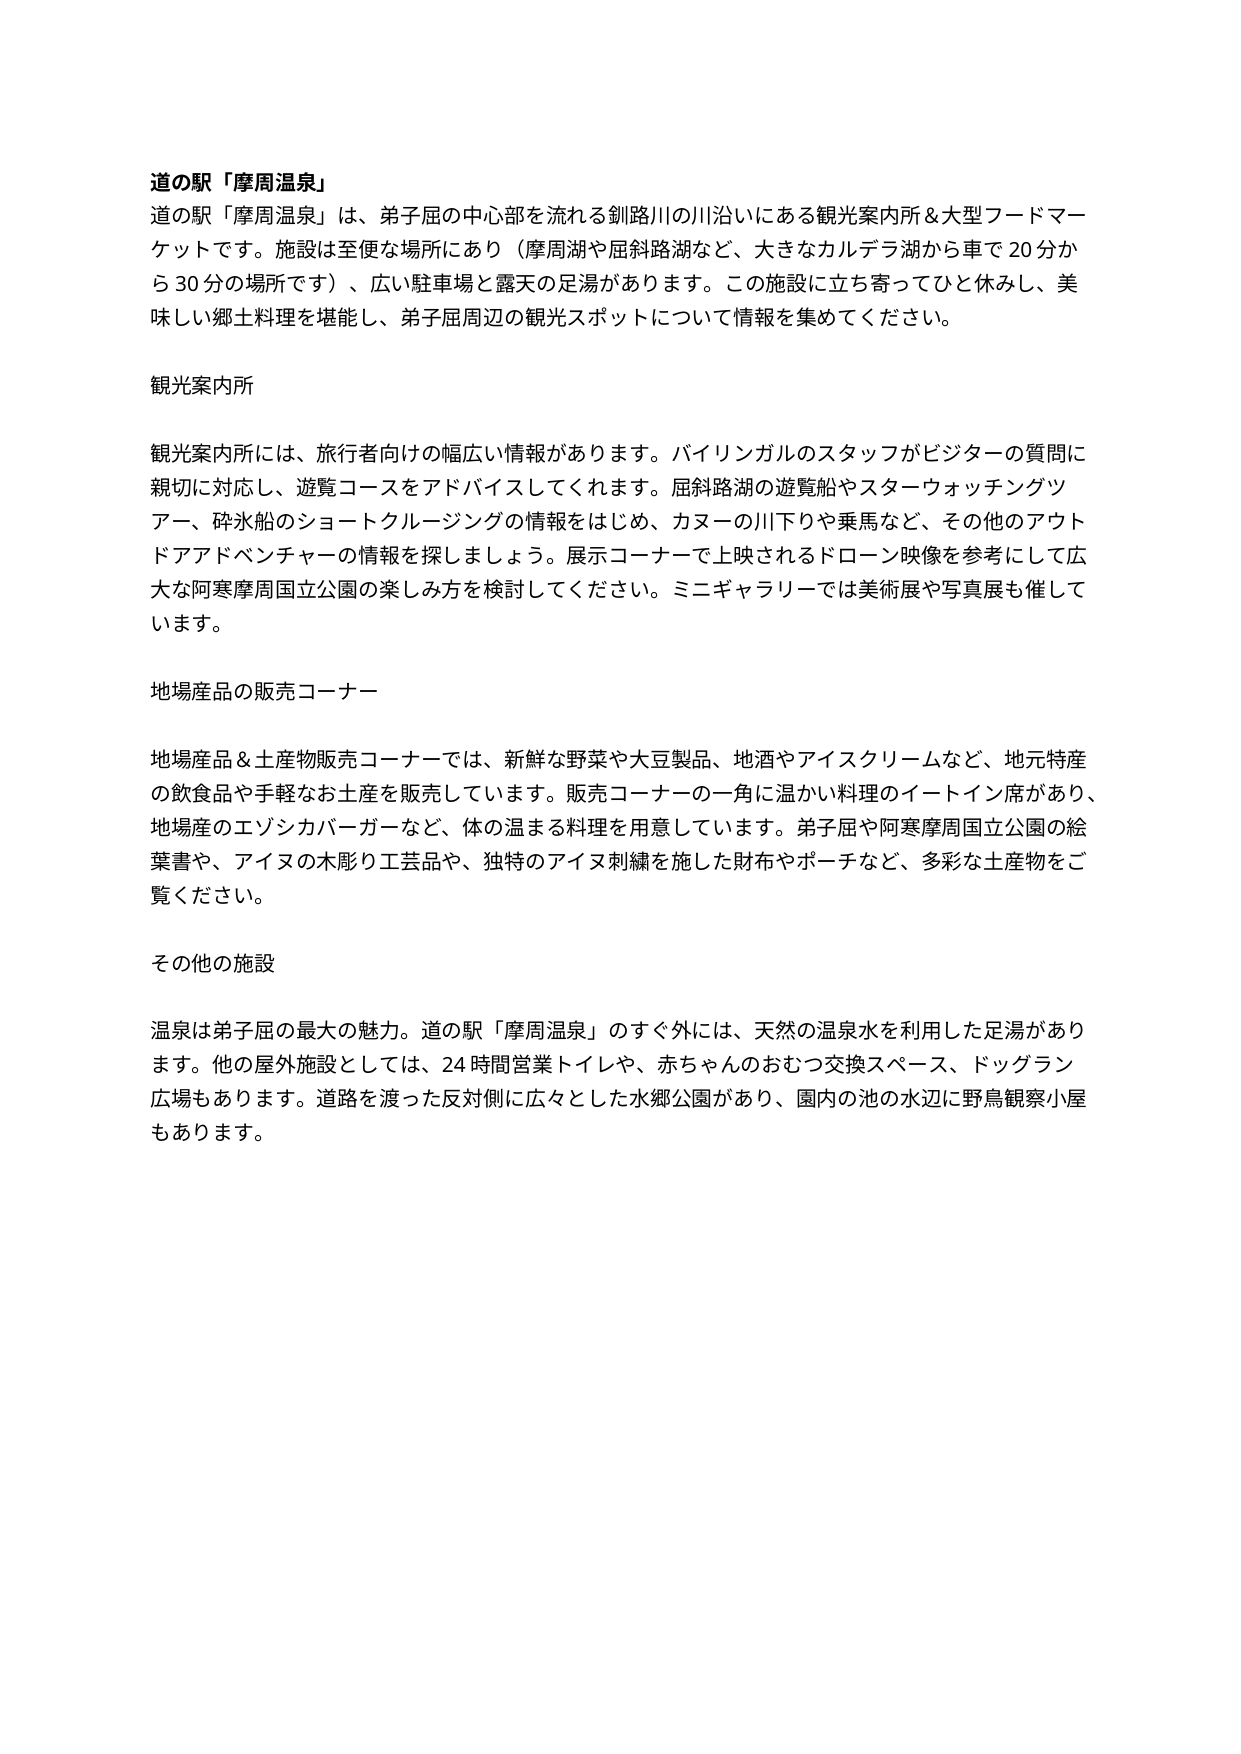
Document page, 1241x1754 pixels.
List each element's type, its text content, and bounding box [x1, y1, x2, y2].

text その他の施設 [150, 945, 1090, 979]
text 地場産品＆土産物販売コーナーでは、新鮮な野菜や大豆製品、地酒やアイスクリームなど、地元特産の飲食品や手軽なお土産を販売しています。販売コーナーの一角に温かい料理のイートイン席があり、地場産のエゾシカバーガーなど、体の温まる料理を用意しています。弟子屈や阿寒摩周国立公園の絵葉書や、アイヌの木彫り工芸品や、独特のアイヌ刺繍を施した財布やポーチなど、多彩な土産物をご覧ください。 [150, 741, 1090, 911]
text 温泉は弟子屈の最大の魅力。道の駅「摩周温泉」のすぐ外には、天然の温泉水を利用した足湯があります。他の屋外施設としては、24時間営業トイレや、赤ちゃんのおむつ交換スペース、ドッグラン広場もあります。道路を渡った反対側に広々とした水郷公園があり、園内の池の水辺に野鳥観察小屋もあります。 [150, 1013, 1090, 1149]
text 観光案内所 [150, 368, 1090, 402]
text 道の駅「摩周温泉」 [150, 164, 1090, 198]
text 道の駅「摩周温泉」は、弟子屈の中心部を流れる釧路川の川沿いにある観光案内所＆大型フードマーケットです。施設は至便な場所にあり（摩周湖や屈斜路湖など、大きなカルデラ湖から車で20分から30分の場所です）、広い駐車場と露天の足湯があります。この施設に立ち寄ってひと休みし、美味しい郷土料理を堪能し、弟子屈周辺の観光スポットについて情報を集めてください。 [150, 198, 1090, 334]
text 地場産品の販売コーナー [150, 673, 1090, 707]
text 観光案内所には、旅行者向けの幅広い情報があります。バイリンガルのスタッフがビジターの質問に親切に対応し、遊覧コースをアドバイスしてくれます。屈斜路湖の遊覧船やスターウォッチングツアー、砕氷船のショートクルージングの情報をはじめ、カヌーの川下りや乗馬など、その他のアウトドアアドベンチャーの情報を探しましょう。展示コーナーで上映されるドローン映像を参考にして広大な阿寒摩周国立公園の楽しみ方を検討してください。ミニギャラリーでは美術展や写真展も催しています。 [150, 436, 1090, 639]
